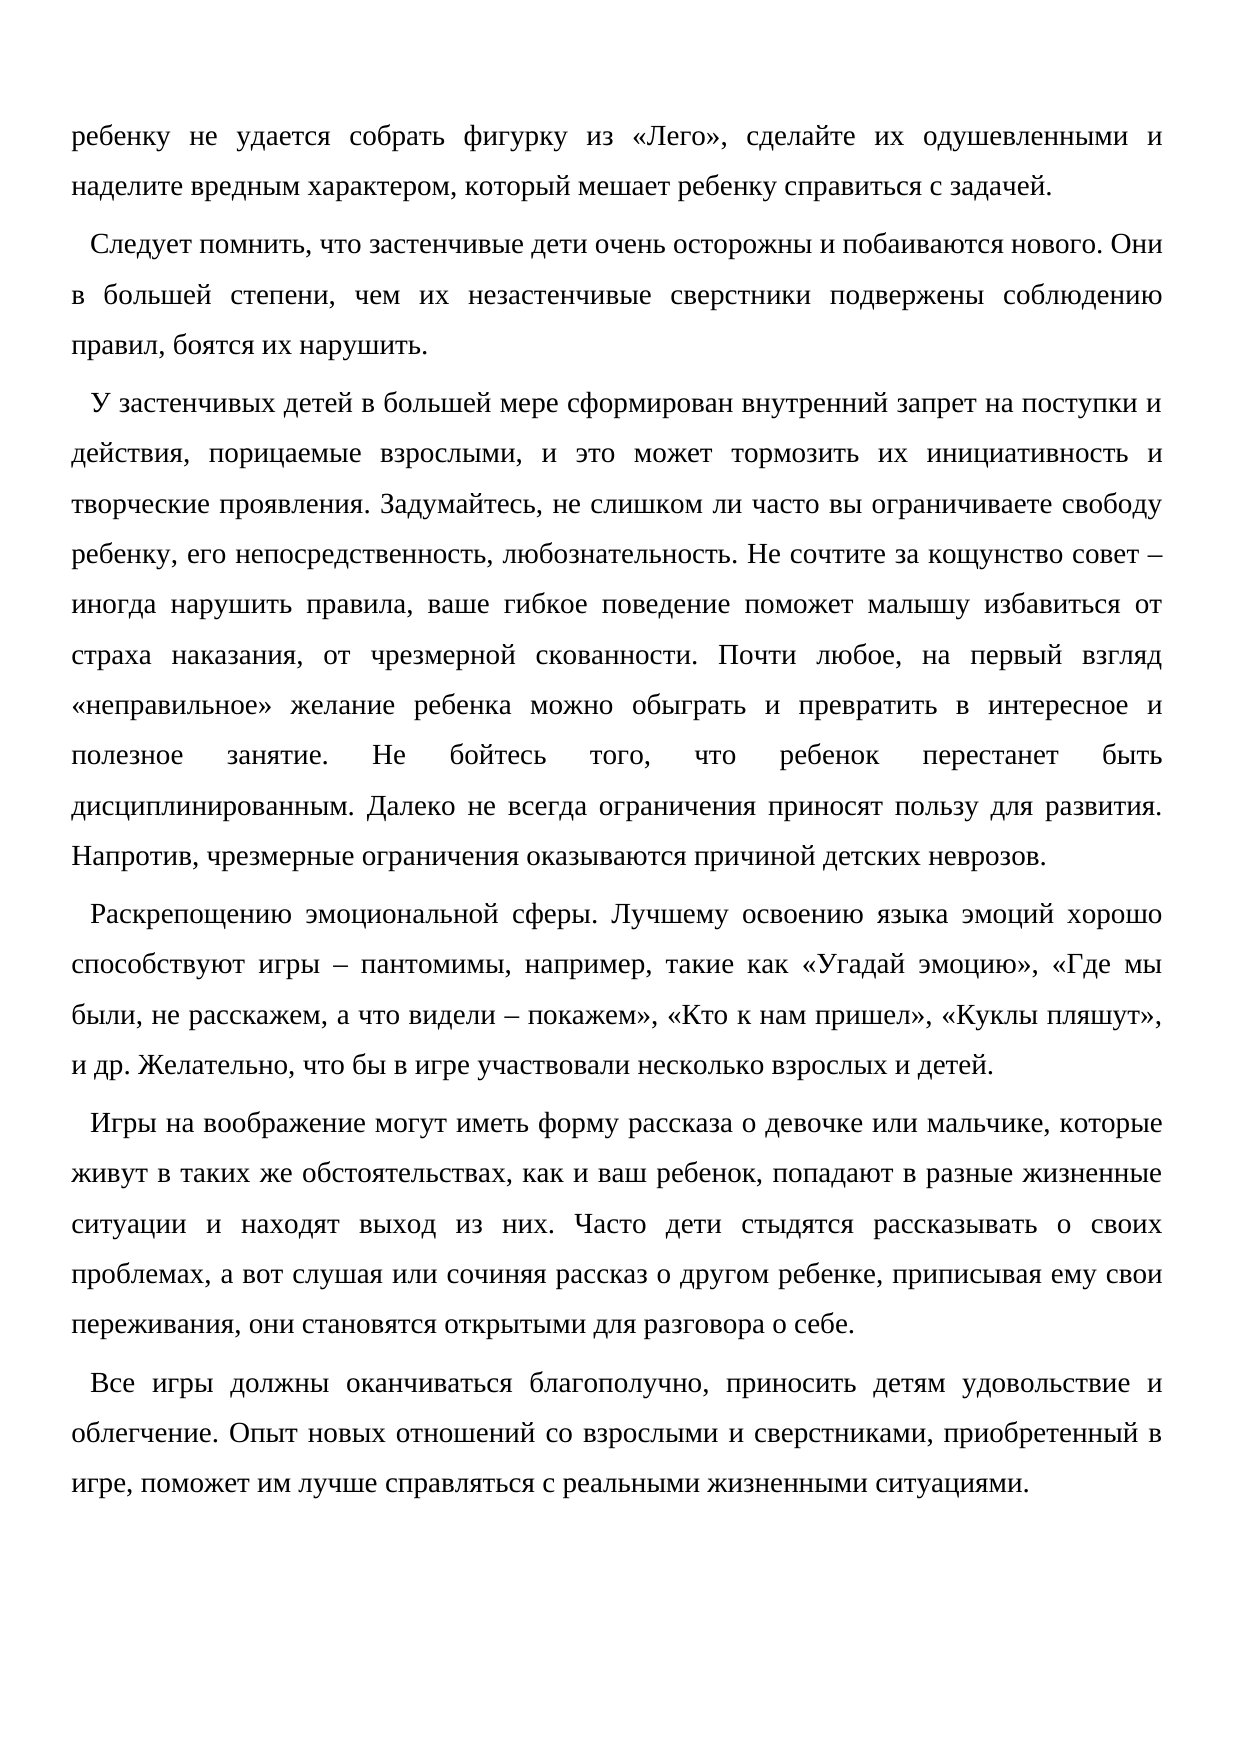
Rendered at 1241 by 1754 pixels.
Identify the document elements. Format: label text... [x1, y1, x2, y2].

text Следует помнить, что застенчивые дети очень осторожны и побаиваются нового. Они в большей степени, чем их незастенчивые сверстники подвержены соблюдению правил, боятся их нарушить. [71, 227, 1163, 361]
text Все игры должны оканчиваться благополучно, приносить детям удовольствие и облегчение. Опыт новых отношений со взрослыми и сверстниками, приобретенный в игре, поможет им лучше справляться с реальными жизненными ситуациями. [71, 1365, 1163, 1499]
text Игры на воображение могут иметь форму рассказа о девочке или мальчике, которые живут в таких же обстоятельствах, как и ваш ребенок, попадают в разные жизненные ситуации и находят выход из них. Часто дети стыдятся рассказывать о своих проблемах, а вот слушая или сочиняя рассказ о другом ребенке, приписывая ему свои переживания, они становятся открытыми для разговора о себе. [71, 1105, 1163, 1340]
text Раскрепощению эмоциональной сферы. Лучшему освоению языка эмоций хорошо способствуют игры – пантомимы, например, такие как «Угадай эмоцию», «Где мы были, не расскажем, а что видели – покажем», «Кто к нам пришел», «Куклы пляшут», и др. Желательно, что бы в игре участвовали несколько взрослых и детей. [71, 896, 1163, 1081]
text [71, 118, 1163, 202]
text У застенчивых детей в большей мере сформирован внутренний запрет на поступки и действия, порицаемые взрослыми, и это может тормозить их инициативность и творческие проявления. Задумайтесь, не слишком ли часто вы ограничиваете свободу ребенку, его непосредственность, любознательность. Не сочтите за кощунство совет – иногда нарушить правила, ваше гибкое поведение поможет малышу избавиться от страха наказания, от чрезмерной скованности. Почти любое, на первый взгляд «неправильное» желание ребенка можно обыграть и превратить в интересное и полезное занятие. Не бойтесь того, что ребенок перестанет быть дисциплинированным. Далеко не всегда ограничения приносят пользу для развития. Напротив, чрезмерные ограничения оказываются причиной детских неврозов. [71, 385, 1163, 872]
